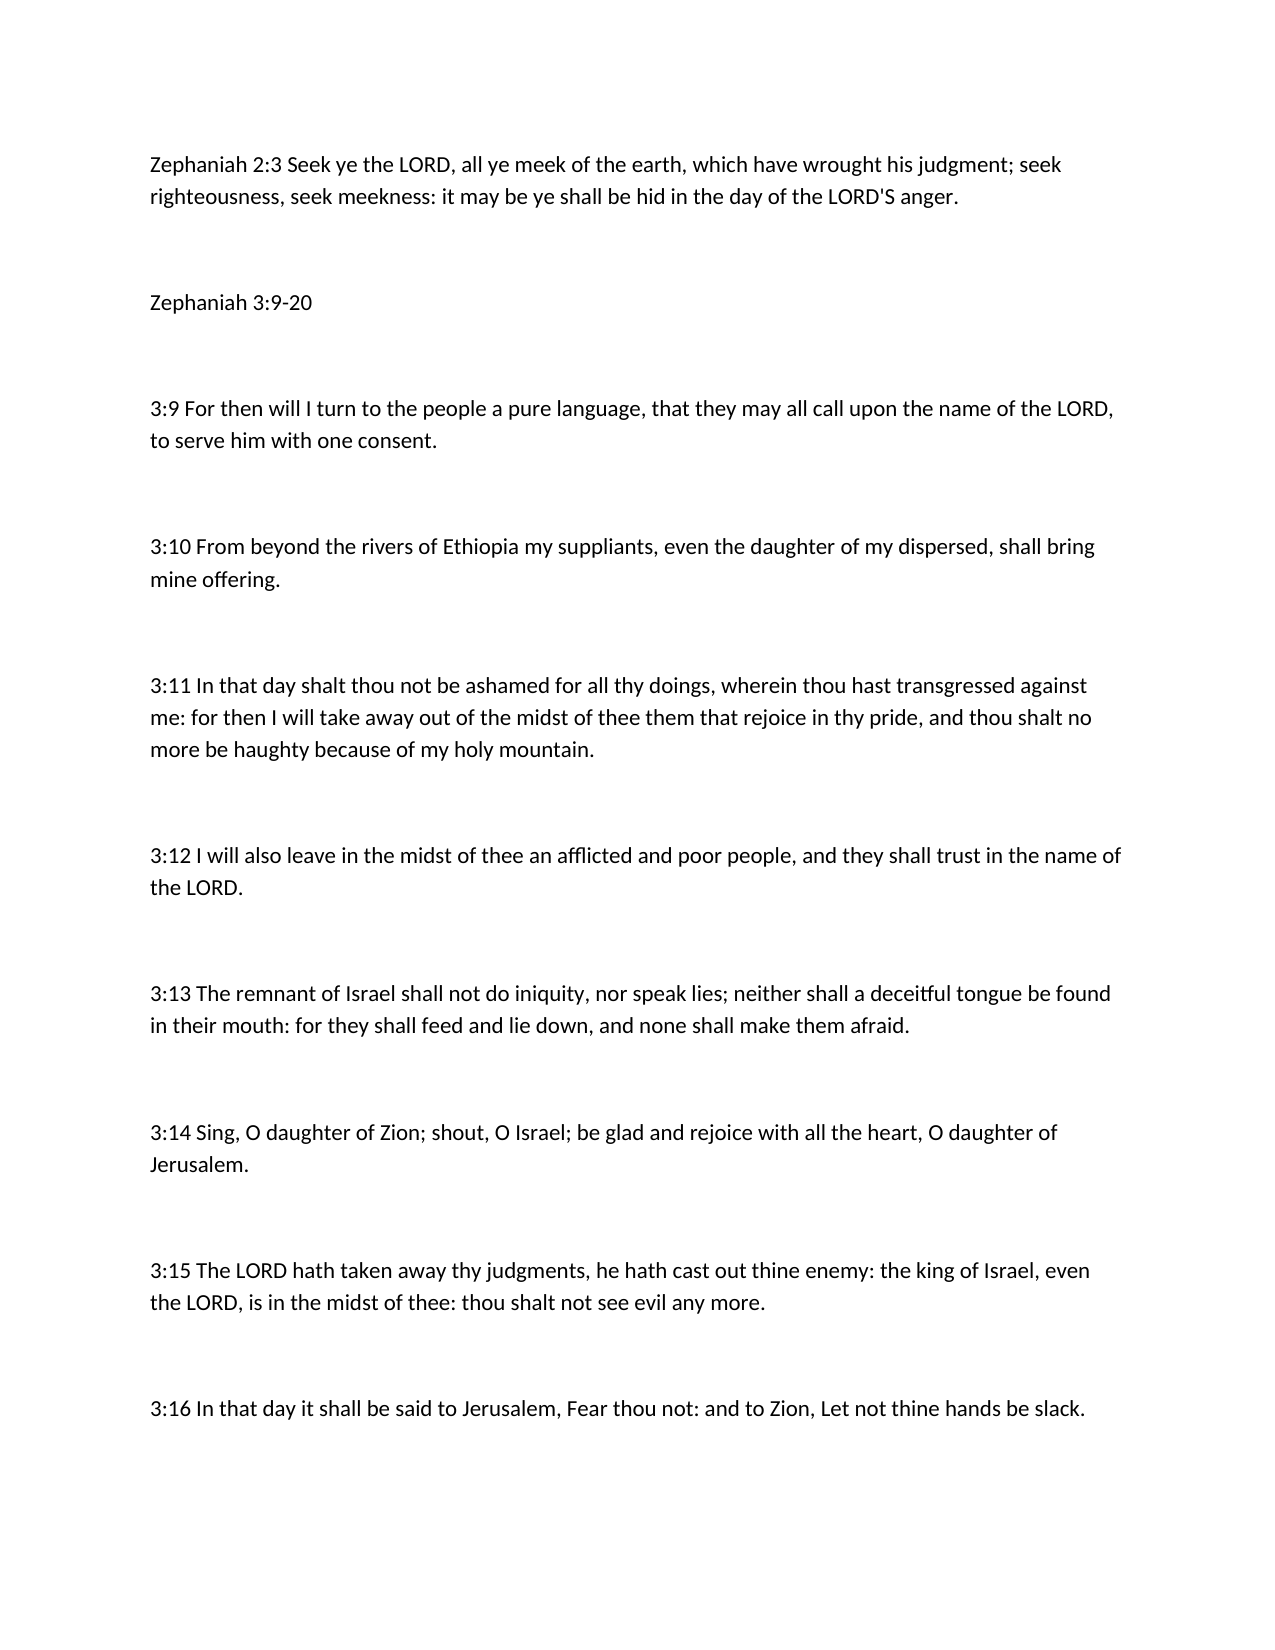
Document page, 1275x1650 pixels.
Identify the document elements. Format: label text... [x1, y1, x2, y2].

text 3:13 The remnant of Israel shall not do iniquity, nor speak lies; neither shall a deceitful tongue be found in their mouth: for they shall feed and lie down, and none shall make them afraid. [150, 979, 1125, 1039]
text 3:14 Sing, O daughter of Zion; shout, O Israel; be glad and rejoice with all the heart, O daughter of Jerusalem. [150, 1118, 1125, 1178]
text 3:9 For then will I turn to the people a pure language, that they may all call upon the name of the LORD, to serve him with one consent. [150, 394, 1125, 454]
text 3:16 In that day it shall be said to Jerusalem, Fear thou not: and to Zion, Let not thine hands be slack. [150, 1394, 1125, 1422]
text 3:11 In that day shalt thou not be ashamed for all thy doings, wherein thou hast transgressed against me: for then I will take away out of the midst of thee them that rejoice in thy pride, and thou shalt no more be haughty because of my holy mountain. [150, 671, 1125, 763]
text Zephaniah 2:3 Seek ye the LORD, all ye meek of the earth, which have wrought his judgment; seek righteousness, seek meekness: it may be ye shall be hid in the day of the LORD'S anger. [150, 150, 1125, 210]
text 3:10 From beyond the rivers of Ethiopia my suppliants, even the daughter of my dispersed, shall bring mine offering. [150, 532, 1125, 593]
text 3:15 The LORD hath taken away thy judgments, he hath cast out thine enemy: the king of Israel, even the LORD, is in the midst of thee: thou shalt not see evil any more. [150, 1256, 1125, 1316]
text Zephaniah 3:9-20 [150, 288, 1125, 316]
text 3:12 I will also leave in the midst of thee an afflicted and poor people, and they shall trust in the name of the LORD. [150, 841, 1125, 901]
